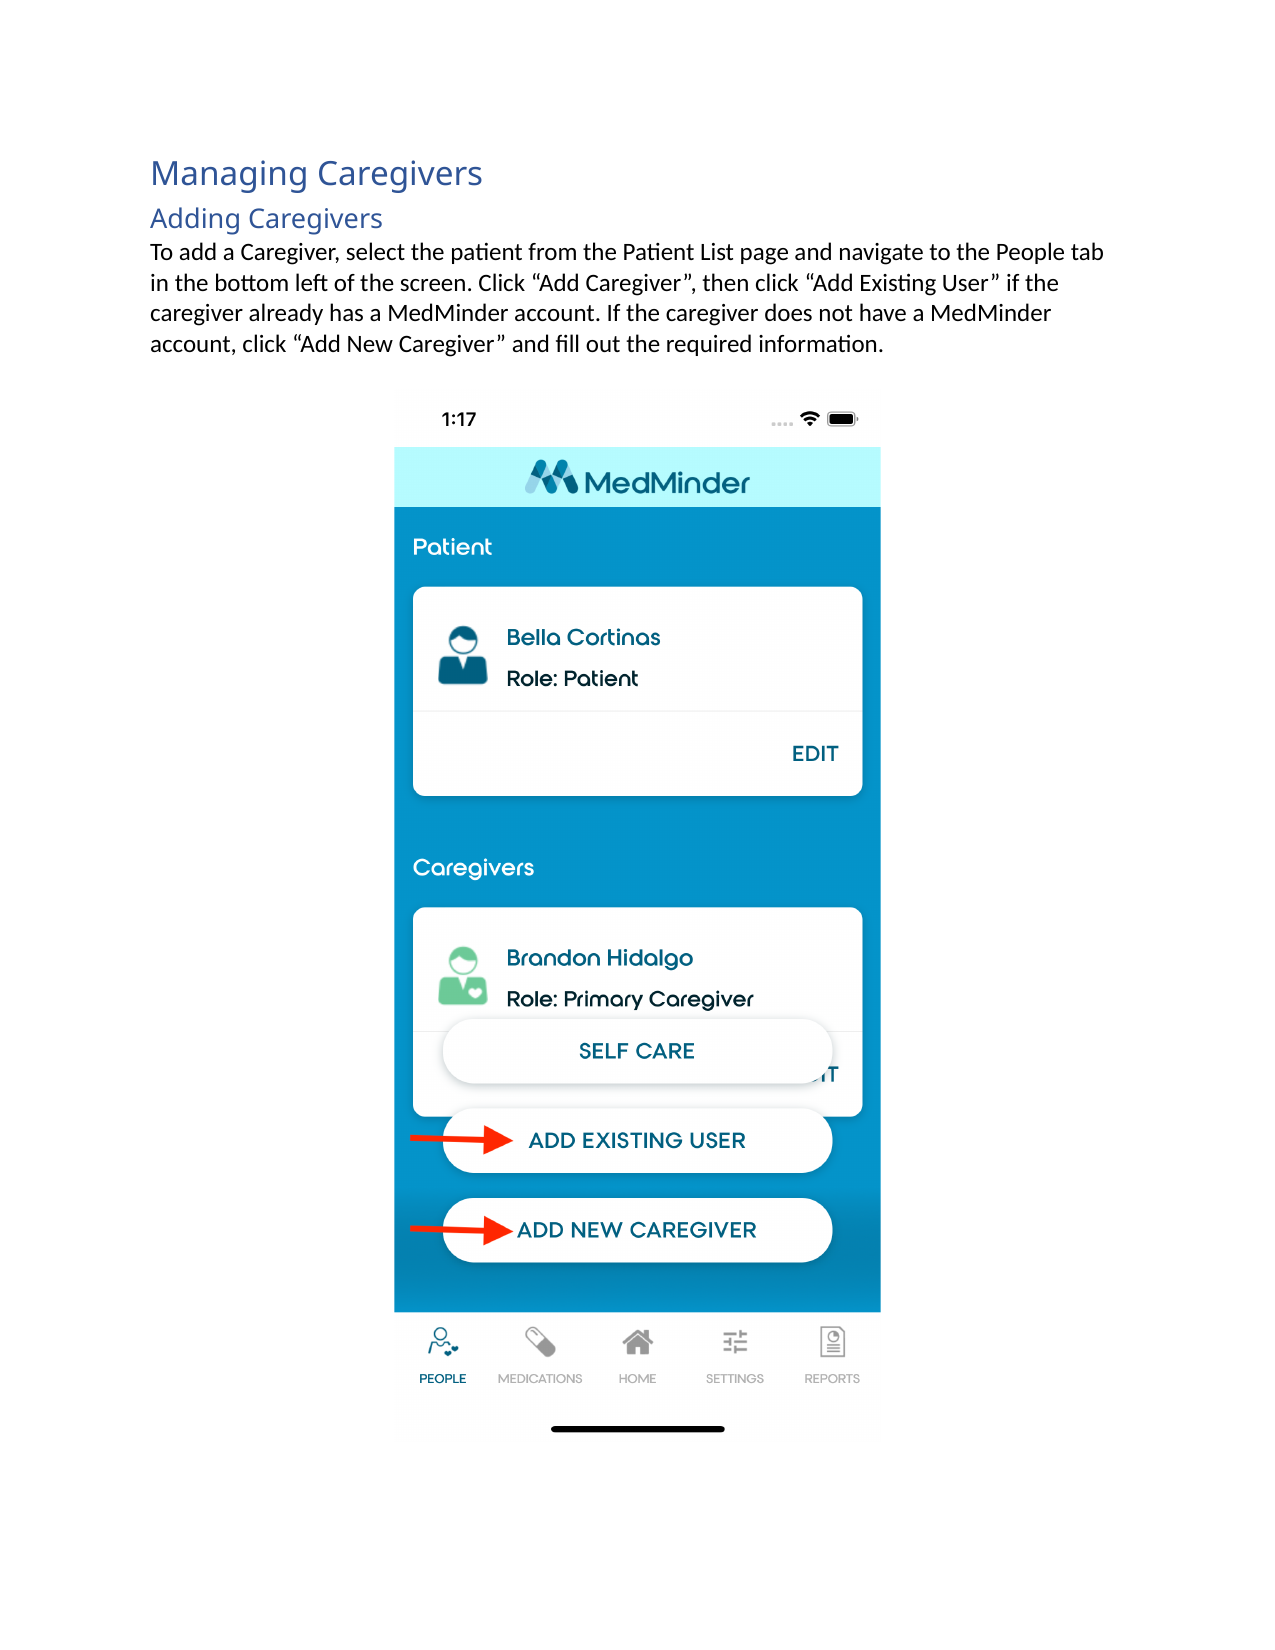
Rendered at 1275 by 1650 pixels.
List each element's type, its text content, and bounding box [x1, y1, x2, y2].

picture [411, 1199, 832, 1262]
picture [444, 539, 448, 553]
picture [428, 543, 441, 554]
picture [493, 864, 500, 875]
picture [454, 863, 466, 875]
picture [457, 543, 469, 554]
picture [447, 864, 452, 875]
picture [432, 863, 444, 875]
picture [414, 587, 862, 795]
picture [414, 861, 426, 875]
picture [502, 863, 514, 875]
subtitle Managing Caregivers [150, 150, 1125, 195]
picture [394, 389, 881, 506]
picture [469, 863, 481, 880]
text To add a Caregiver, select the patient from the Patient List page and navigate to the People tab in the bottom left of the screen. Click “Add Caregiver”, then click “Add Existing User” if the caregiver already has a MedMinder account. If the caregiver does not have a MedMinder account, click “Add New Caregiver” and fill out the required information. [150, 236, 1125, 358]
picture [410, 908, 862, 1172]
picture [486, 539, 491, 552]
picture [415, 539, 426, 554]
picture [525, 863, 533, 875]
picture [476, 543, 483, 554]
picture [518, 863, 523, 875]
subtitle Adding Caregivers [150, 199, 1125, 236]
picture [394, 1313, 881, 1442]
